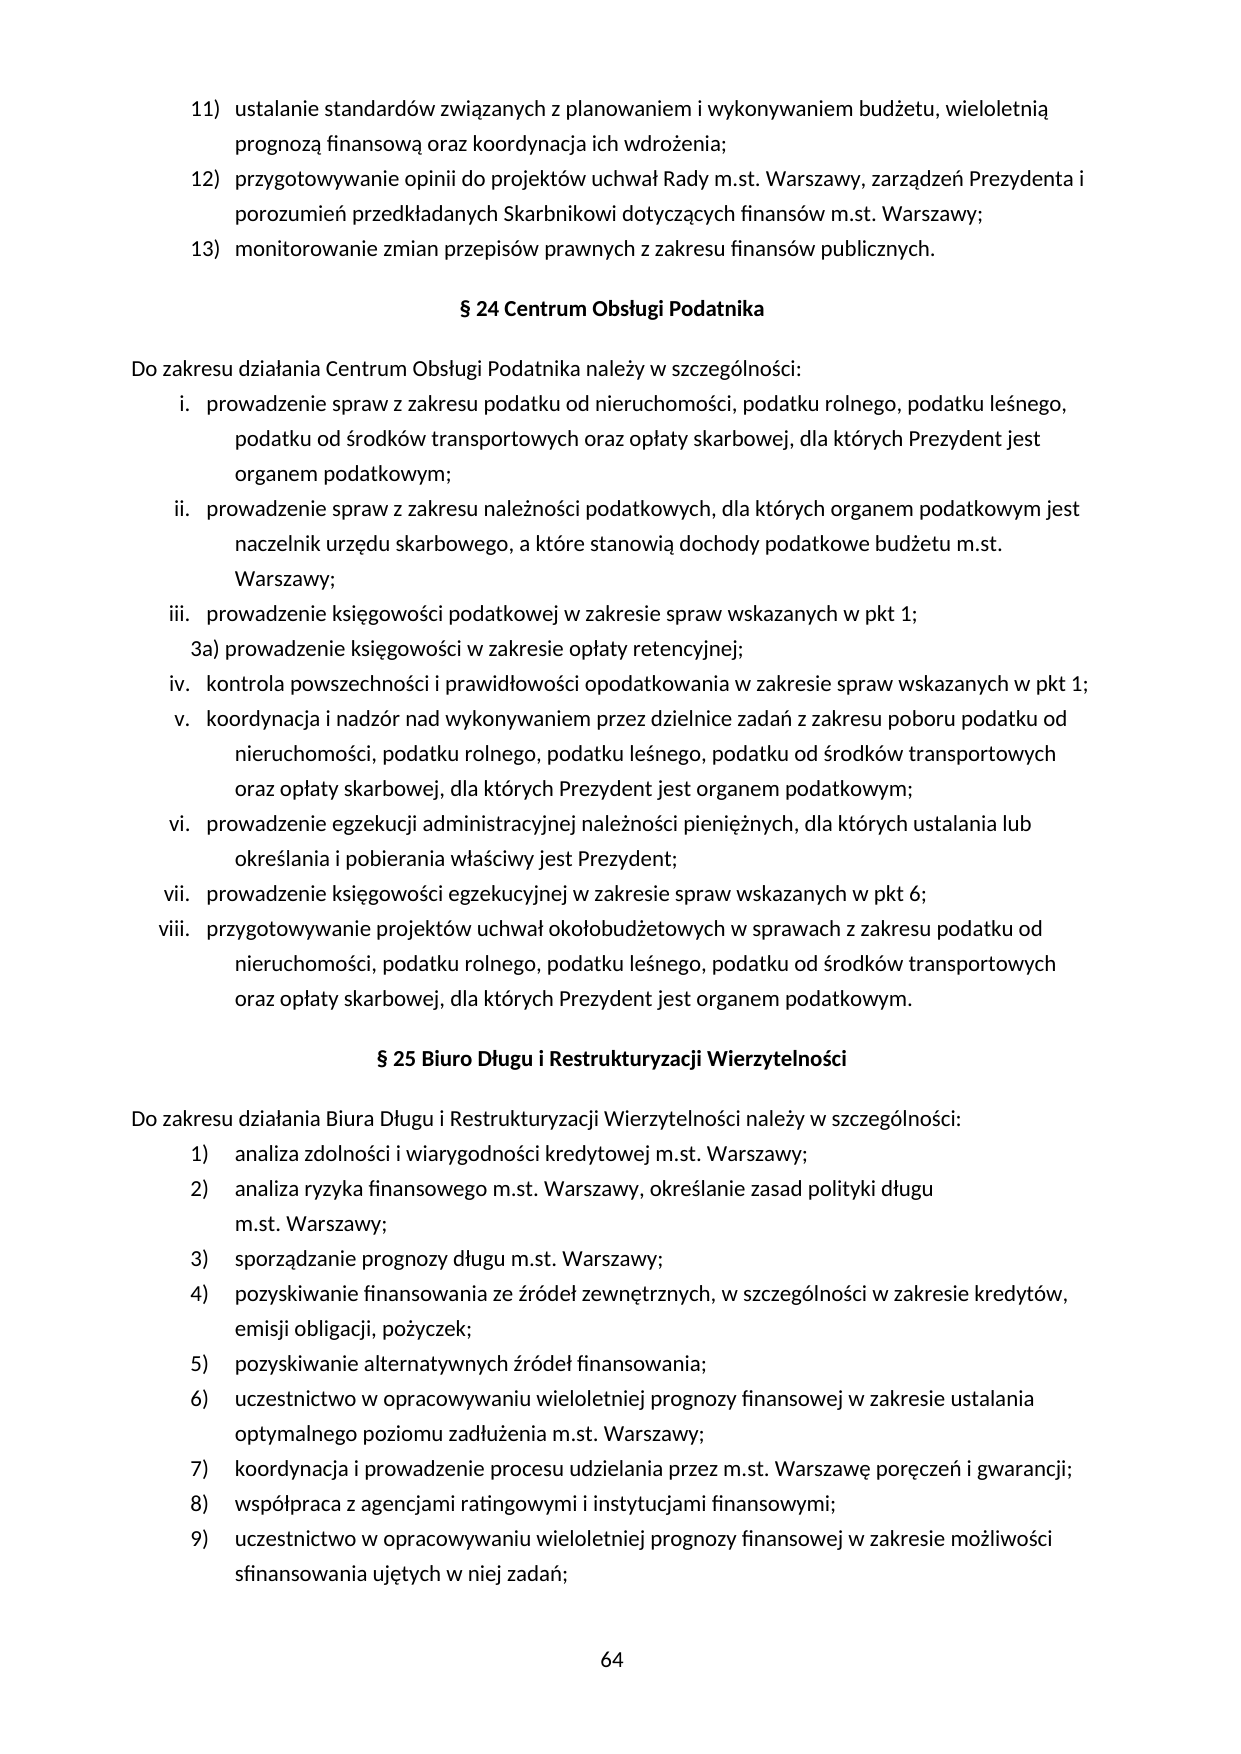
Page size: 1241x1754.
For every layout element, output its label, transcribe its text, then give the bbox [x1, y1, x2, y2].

list koordynacja i nadzór nad wykonywaniem przez dzielnice zadań z zakresu poboru podatku od nieruchomości, podatku rolnego, podatku leśnego, podatku od środków transportowych oraz opłaty skarbowej, dla których Prezydent jest organem podatkowym; [190, 704, 1092, 802]
subtitle § 24 Centrum Obsługi Podatnika [131, 294, 1092, 322]
list ustalanie standardów związanych z planowaniem i wykonywaniem budżetu, wieloletnią prognozą finansową oraz koordynacja ich wdrożenia; [190, 94, 1092, 157]
list uczestnictwo w opracowywaniu wieloletniej prognozy finansowej w zakresie ustalania optymalnego poziomu zadłużenia m.st. Warszawy; [190, 1384, 1092, 1447]
list prowadzenie spraw z zakresu należności podatkowych, dla których organem podatkowym jest naczelnik urzędu skarbowego, a które stanowią dochody podatkowe budżetu m.st. Warszawy; [190, 494, 1092, 592]
list przygotowywanie projektów uchwał okołobudżetowych w sprawach z zakresu podatku od nieruchomości, podatku rolnego, podatku leśnego, podatku od środków transportowych oraz opłaty skarbowej, dla których Prezydent jest organem podatkowym. [190, 914, 1092, 1012]
list monitorowanie zmian przepisów prawnych z zakresu finansów publicznych. [190, 234, 1092, 262]
subtitle § 25 Biuro Długu i Restrukturyzacji Wierzytelności [131, 1044, 1092, 1072]
list koordynacja i prowadzenie procesu udzielania przez m.st. Warszawę poręczeń i gwarancji; [190, 1454, 1092, 1482]
list uczestnictwo w opracowywaniu wieloletniej prognozy finansowej w zakresie możliwości sfinansowania ujętych w niej zadań; [190, 1524, 1092, 1587]
list pozyskiwanie finansowania ze źródeł zewnętrznych, w szczególności w zakresie kredytów, emisji obligacji, pożyczek; [190, 1279, 1092, 1342]
list prowadzenie księgowości egzekucyjnej w zakresie spraw wskazanych w pkt 6; [190, 879, 1092, 907]
list pozyskiwanie alternatywnych źródeł finansowania; [190, 1349, 1092, 1377]
list prowadzenie księgowości podatkowej w zakresie spraw wskazanych w pkt 1; [190, 599, 1092, 627]
list przygotowywanie opinii do projektów uchwał Rady m.st. Warszawy, zarządzeń Prezydenta i porozumień przedkładanych Skarbnikowi dotyczących finansów m.st. Warszawy; [190, 164, 1092, 227]
list prowadzenie spraw z zakresu podatku od nieruchomości, podatku rolnego, podatku leśnego, podatku od środków transportowych oraz opłaty skarbowej, dla których Prezydent jest organem podatkowym; [190, 389, 1092, 487]
list współpraca z agencjami ratingowymi i instytucjami finansowymi; [190, 1489, 1092, 1517]
text 3a) prowadzenie księgowości w zakresie opłaty retencyjnej; [190, 634, 1092, 662]
list analiza zdolności i wiarygodności kredytowej m.st. Warszawy; [190, 1139, 1092, 1167]
list sporządzanie prognozy długu m.st. Warszawy; [190, 1244, 1092, 1272]
text Do zakresu działania Biura Długu i Restrukturyzacji Wierzytelności należy w szczególności: [131, 1104, 1092, 1132]
list prowadzenie egzekucji administracyjnej należności pieniężnych, dla których ustalania lub określania i pobierania właściwy jest Prezydent; [190, 809, 1092, 872]
list analiza ryzyka finansowego m.st. Warszawy, określanie zasad polityki długu m.st. Warszawy; [190, 1174, 1092, 1237]
list kontrola powszechności i prawidłowości opodatkowania w zakresie spraw wskazanych w pkt 1; [190, 669, 1092, 697]
text Do zakresu działania Centrum Obsługi Podatnika należy w szczególności: [131, 354, 1092, 382]
